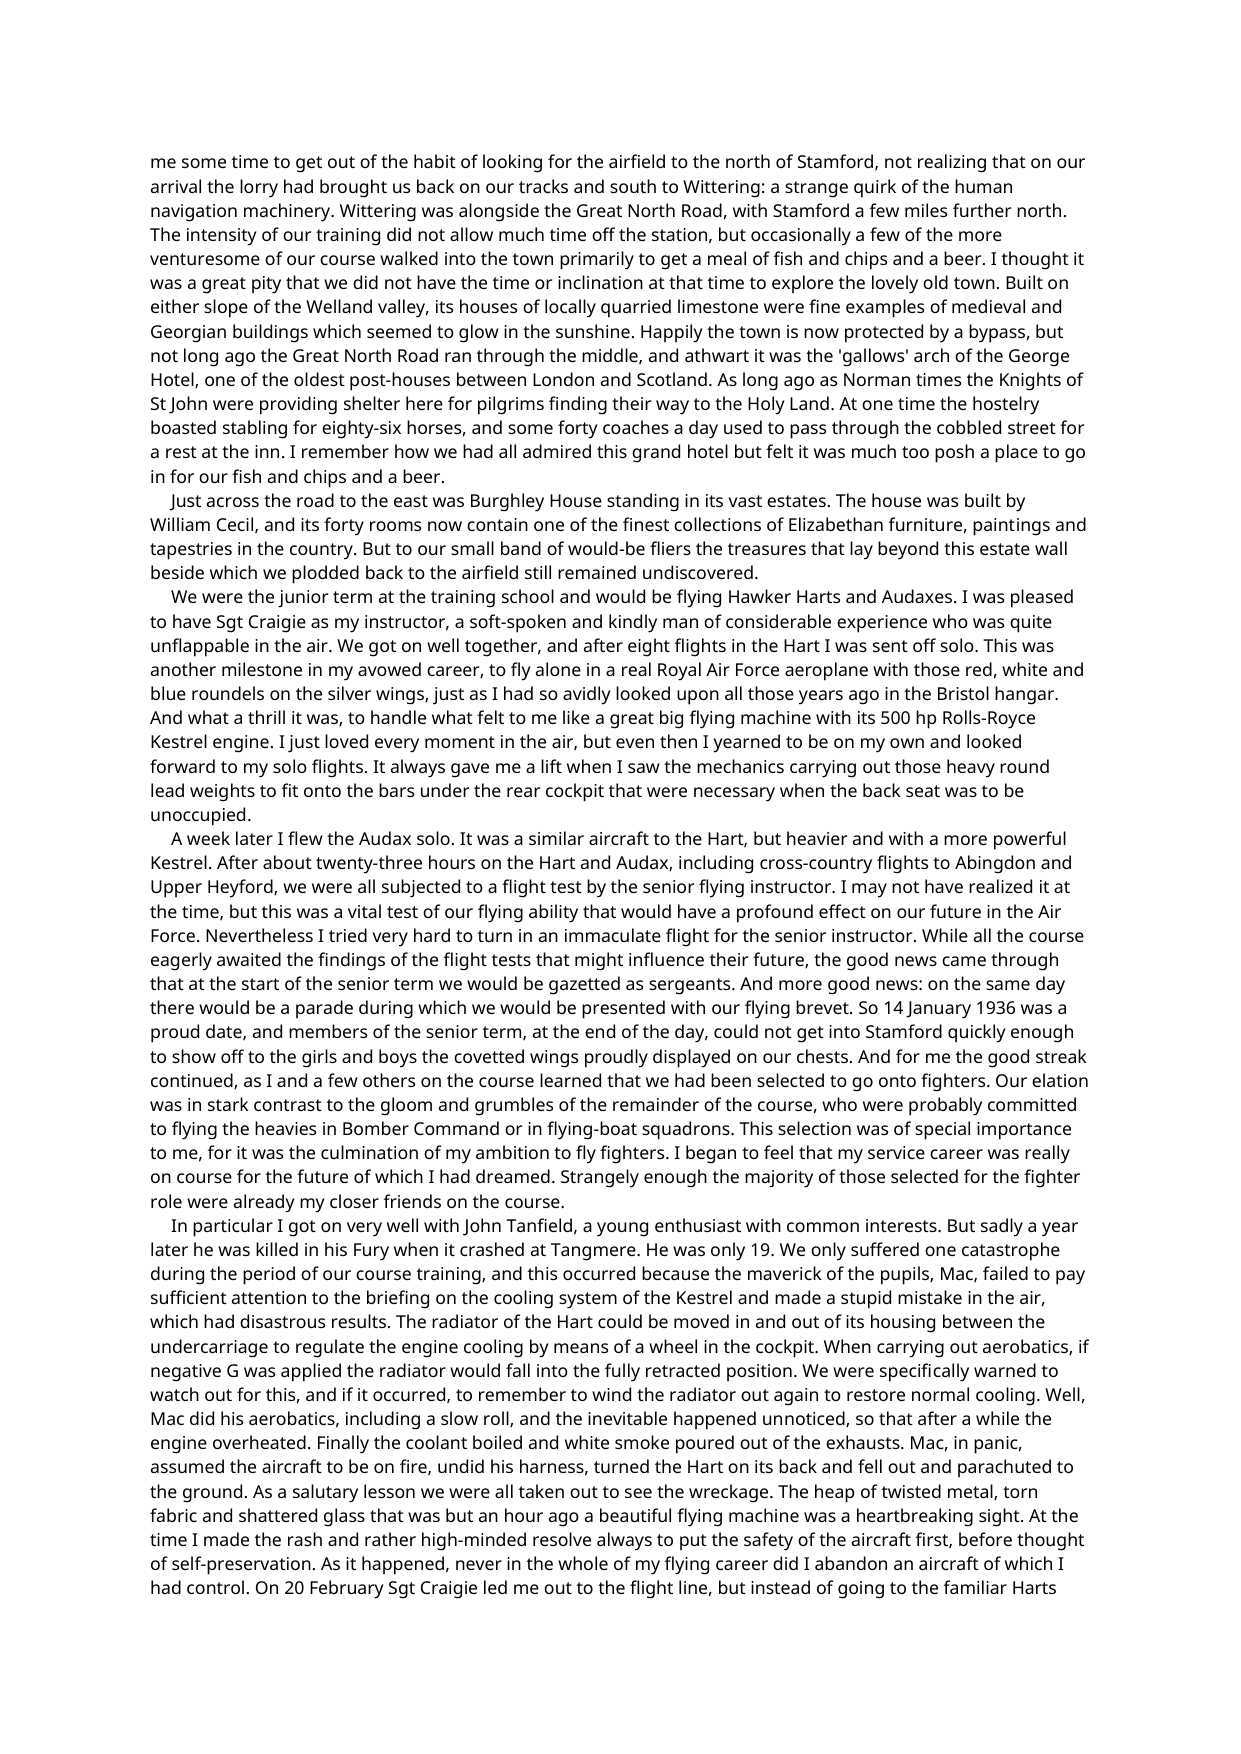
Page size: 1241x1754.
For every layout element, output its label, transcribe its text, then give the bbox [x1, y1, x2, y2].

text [150, 1213, 1090, 1600]
text A week later I flew the Audax solo. It was a similar aircraft to the Hart, but heavier and with a more powerful Kestrel. After about twenty-three hours on the Hart and Audax, including cross-country flights to Abingdon and Upper Heyford, we were all subjected to a flight test by the senior flying instructor. I may not have realized it at the time, but this was a vital test of our flying ability that would have a profound effect on our future in the Air Force. Nevertheless I tried very hard to turn in an immaculate flight for the senior instructor. While all the course eagerly awaited the findings of the flight tests that might influence their future, the good news came through that at the start of the senior term we would be gazetted as sergeants. And more good news: on the same day there would be a parade during which we would be presented with our flying brevet. So 14 January 1936 was a proud date, and members of the senior term, at the end of the day, could not get into Stamford quickly enough to show off to the girls and boys the covetted wings proudly displayed on our chests. And for me the good streak continued, as I and a few others on the course learned that we had been selected to go onto fighters. Our elation was in stark contrast to the gloom and grumbles of the remainder of the course, who were probably committed to flying the heavies in Bomber Command or in flying-boat squadrons. This selection was of special importance to me, for it was the culmination of my ambition to fly fighters. I began to feel that my service career was really on course for the future of which I had dreamed. Strangely enough the majority of those selected for the fighter role were already my closer friends on the course. [150, 827, 1090, 1213]
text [150, 150, 1090, 488]
text We were the junior term at the training school and would be flying Hawker Harts and Audaxes. I was pleased to have Sgt Craigie as my instructor, a soft-spoken and kindly man of considerable experience who was quite unflappable in the air. We got on well together, and after eight flights in the Hart I was sent off solo. This was another milestone in my avowed career, to fly alone in a real Royal Air Force aeroplane with those red, white and blue roundels on the silver wings, just as I had so avidly looked upon all those years ago in the Bristol hangar. And what a thrill it was, to handle what felt to me like a great big flying machine with its 500 hp Rolls-Royce Kestrel engine. I just loved every moment in the air, but even then I yearned to be on my own and looked forward to my solo flights. It always gave me a lift when I saw the mechanics carrying out those heavy round lead weights to fit onto the bars under the rear cockpit that were necessary when the back seat was to be unoccupied. [150, 585, 1090, 827]
text Just across the road to the east was Burghley House standing in its vast estates. The house was built by William Cecil, and its forty rooms now contain one of the finest collections of Elizabethan furniture, paintings and tapestries in the country. But to our small band of would-be fliers the treasures that lay beyond this estate wall beside which we plodded back to the airfield still remained undiscovered. [150, 488, 1090, 585]
